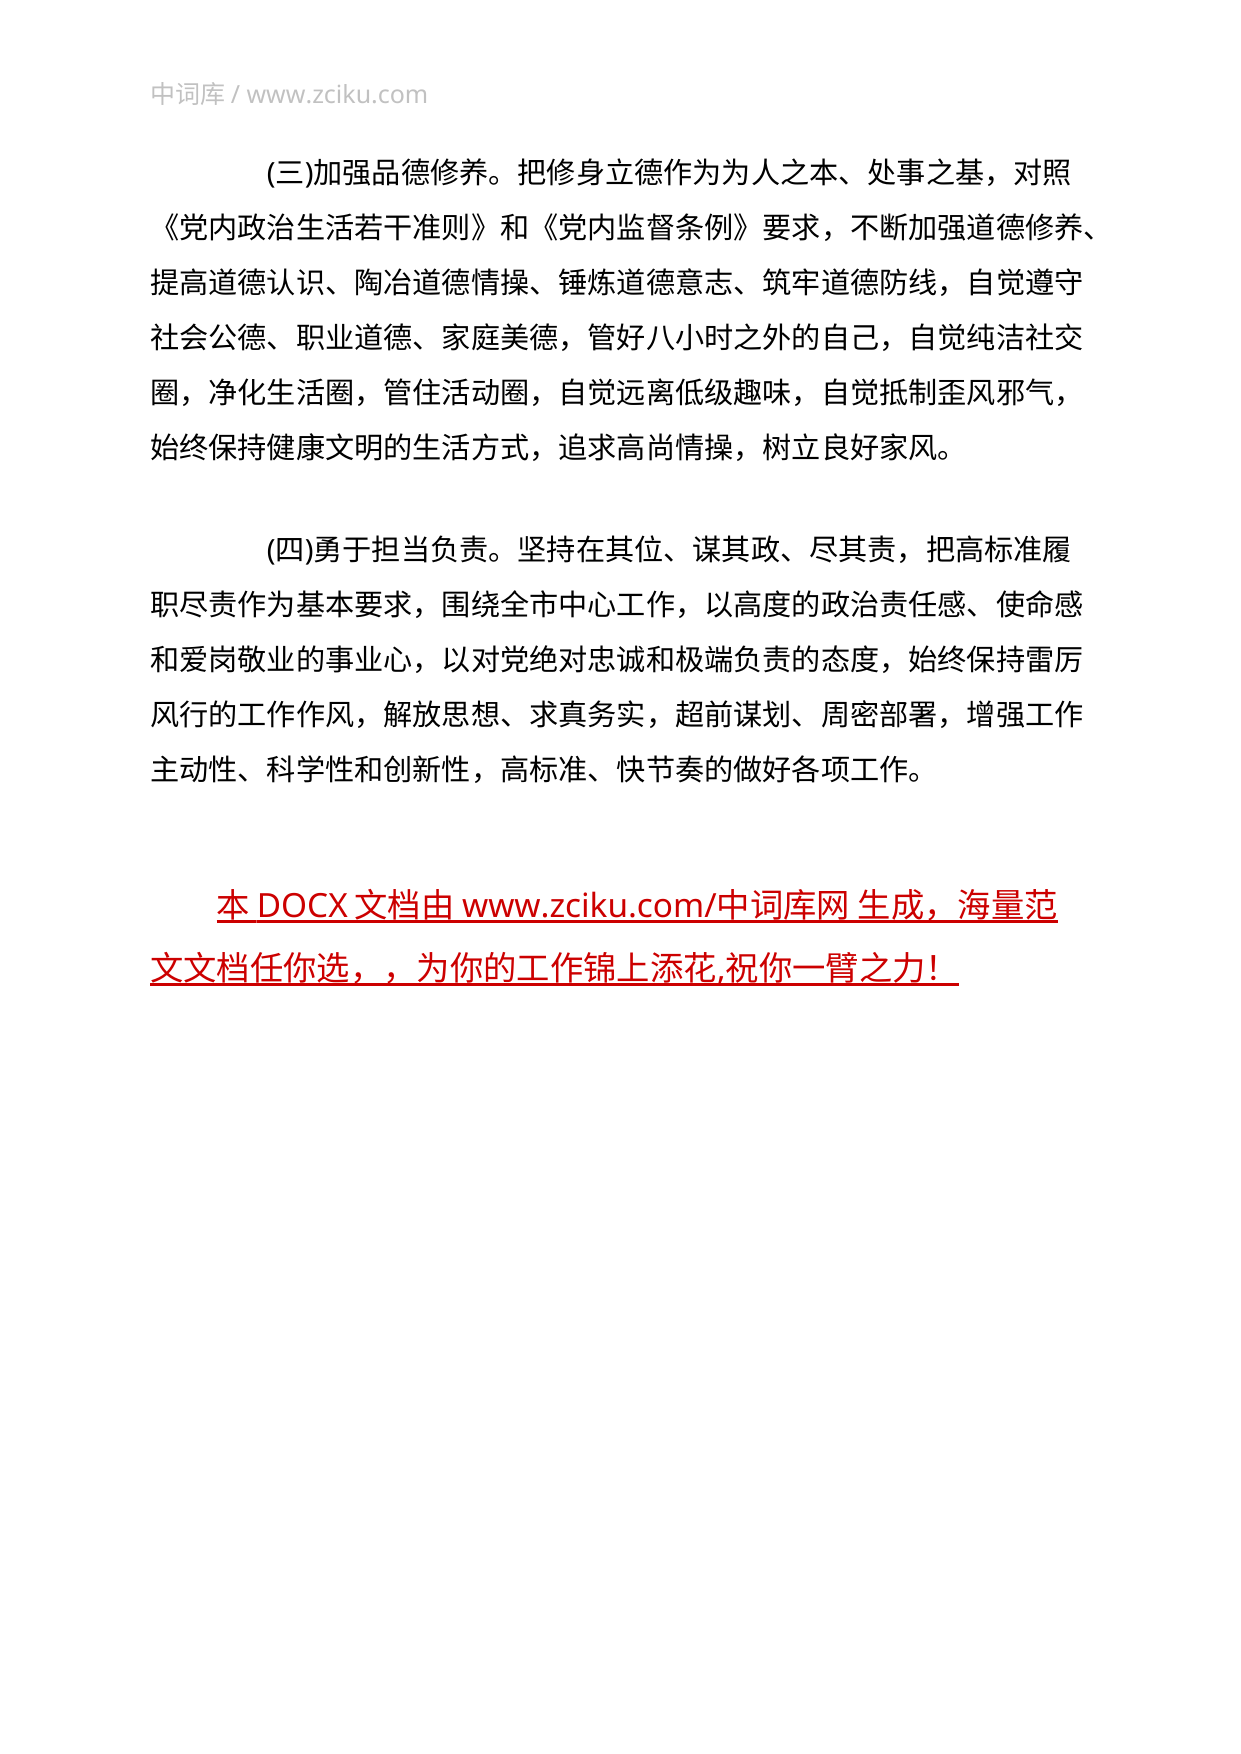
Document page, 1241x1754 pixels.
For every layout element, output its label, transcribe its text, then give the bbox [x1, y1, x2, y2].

text (三)加强品德修养。把修身立德作为为人之本、处事之基，对照《党内政治生活若干准则》和《党内监督条例》要求，不断加强道德修养、提高道德认识、陶冶道德情操、锤炼道德意志、筑牢道德防线，自觉遵守社会公德、职业道德、家庭美德，管好八小时之外的自己，自觉纯洁社交圈，净化生活圈，管住活动圈，自觉远离低级趣味，自觉抵制歪风邪气，始终保持健康文明的生活方式，追求高尚情操，树立良好家风。 [150, 150, 1090, 467]
text 本DOCX文档由 www.zciku.com/中词库网 生成，海量范文文档任你选，，为你的工作锦上添花,祝你一臂之力！ [150, 879, 1090, 990]
text (四)勇于担当负责。坚持在其位、谋其政、尽其责，把高标准履职尽责作为基本要求，围绕全市中心工作，以高度的政治责任感、使命感和爱岗敬业的事业心，以对党绝对忠诚和极端负责的态度，始终保持雷厉风行的工作作风，解放思想、求真务实，超前谋划、周密部署，增强工作主动性、科学性和创新性，高标准、快节奏的做好各项工作。 [150, 526, 1090, 788]
